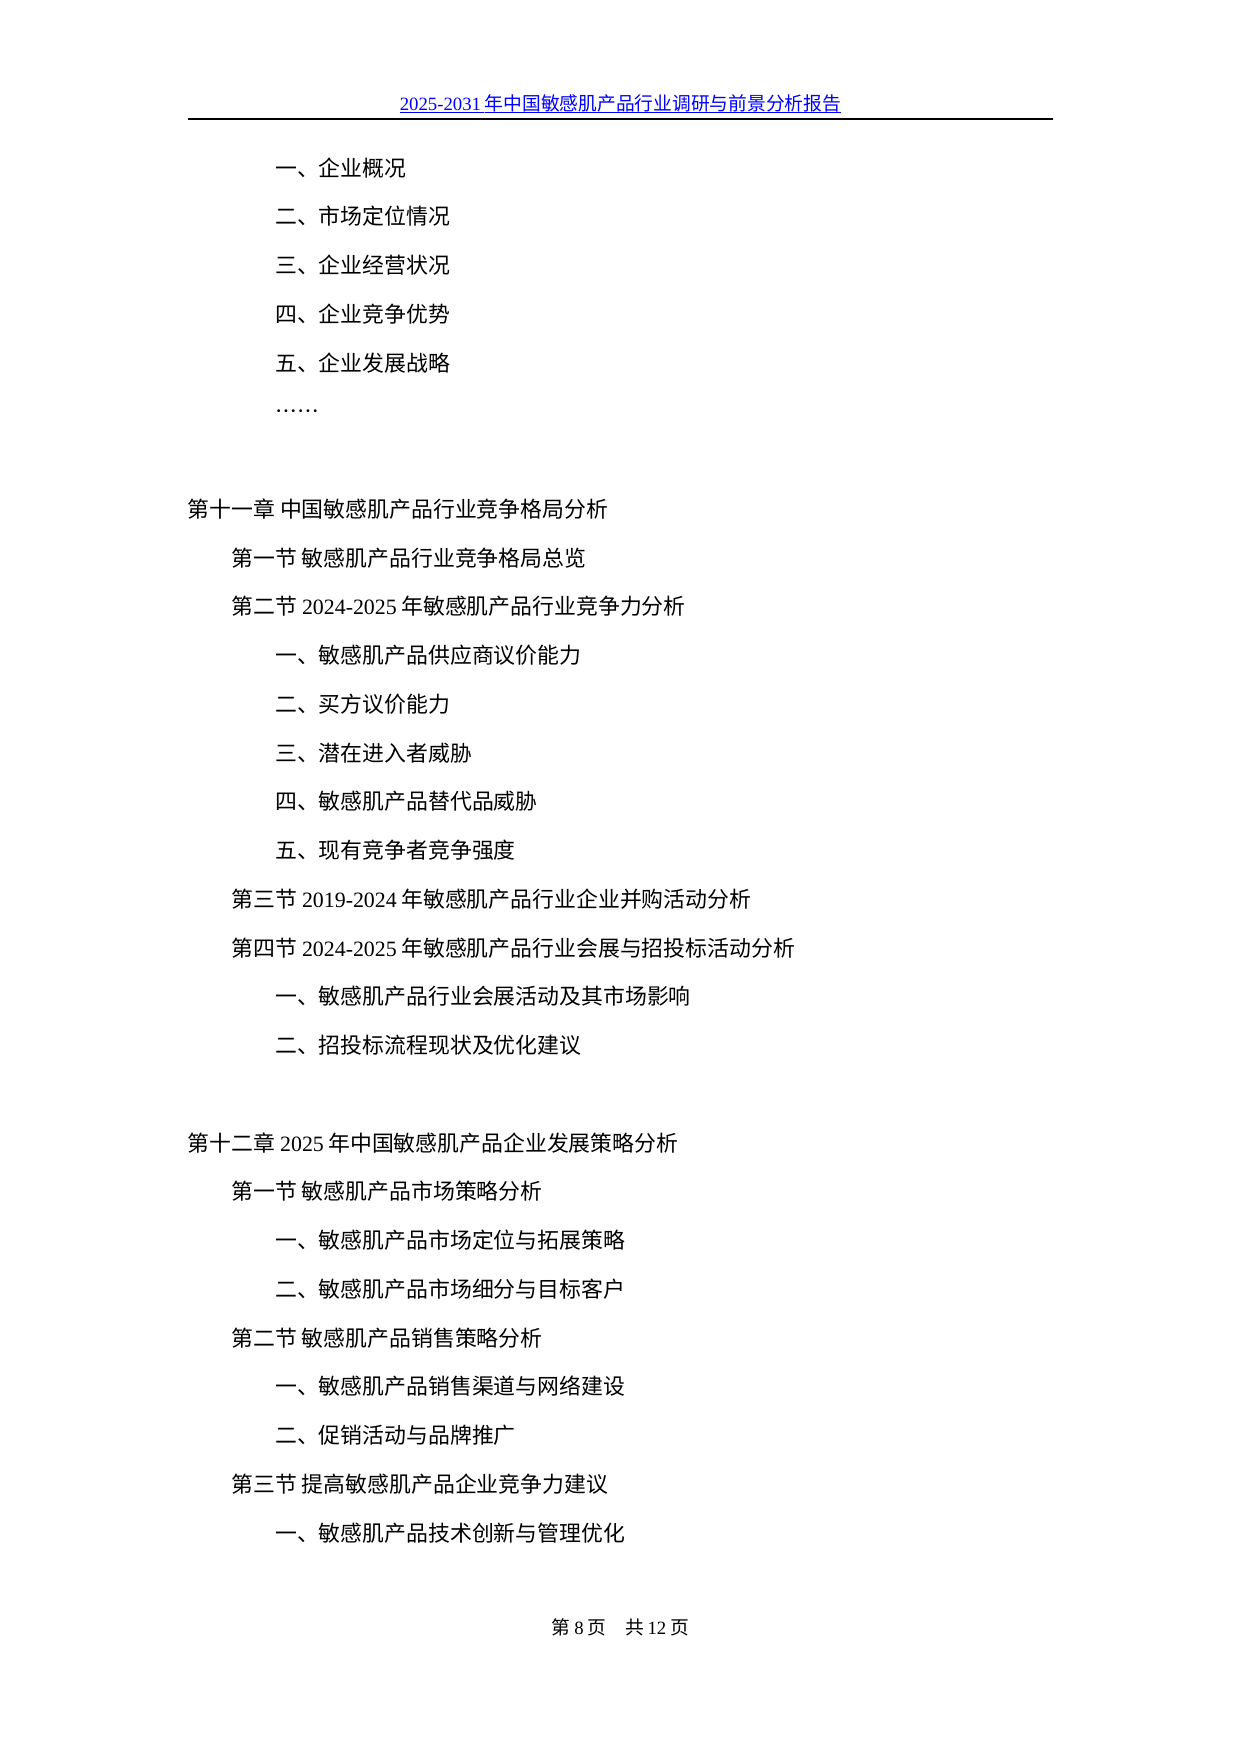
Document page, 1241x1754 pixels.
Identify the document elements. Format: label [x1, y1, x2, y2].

text [187, 150, 1053, 1548]
